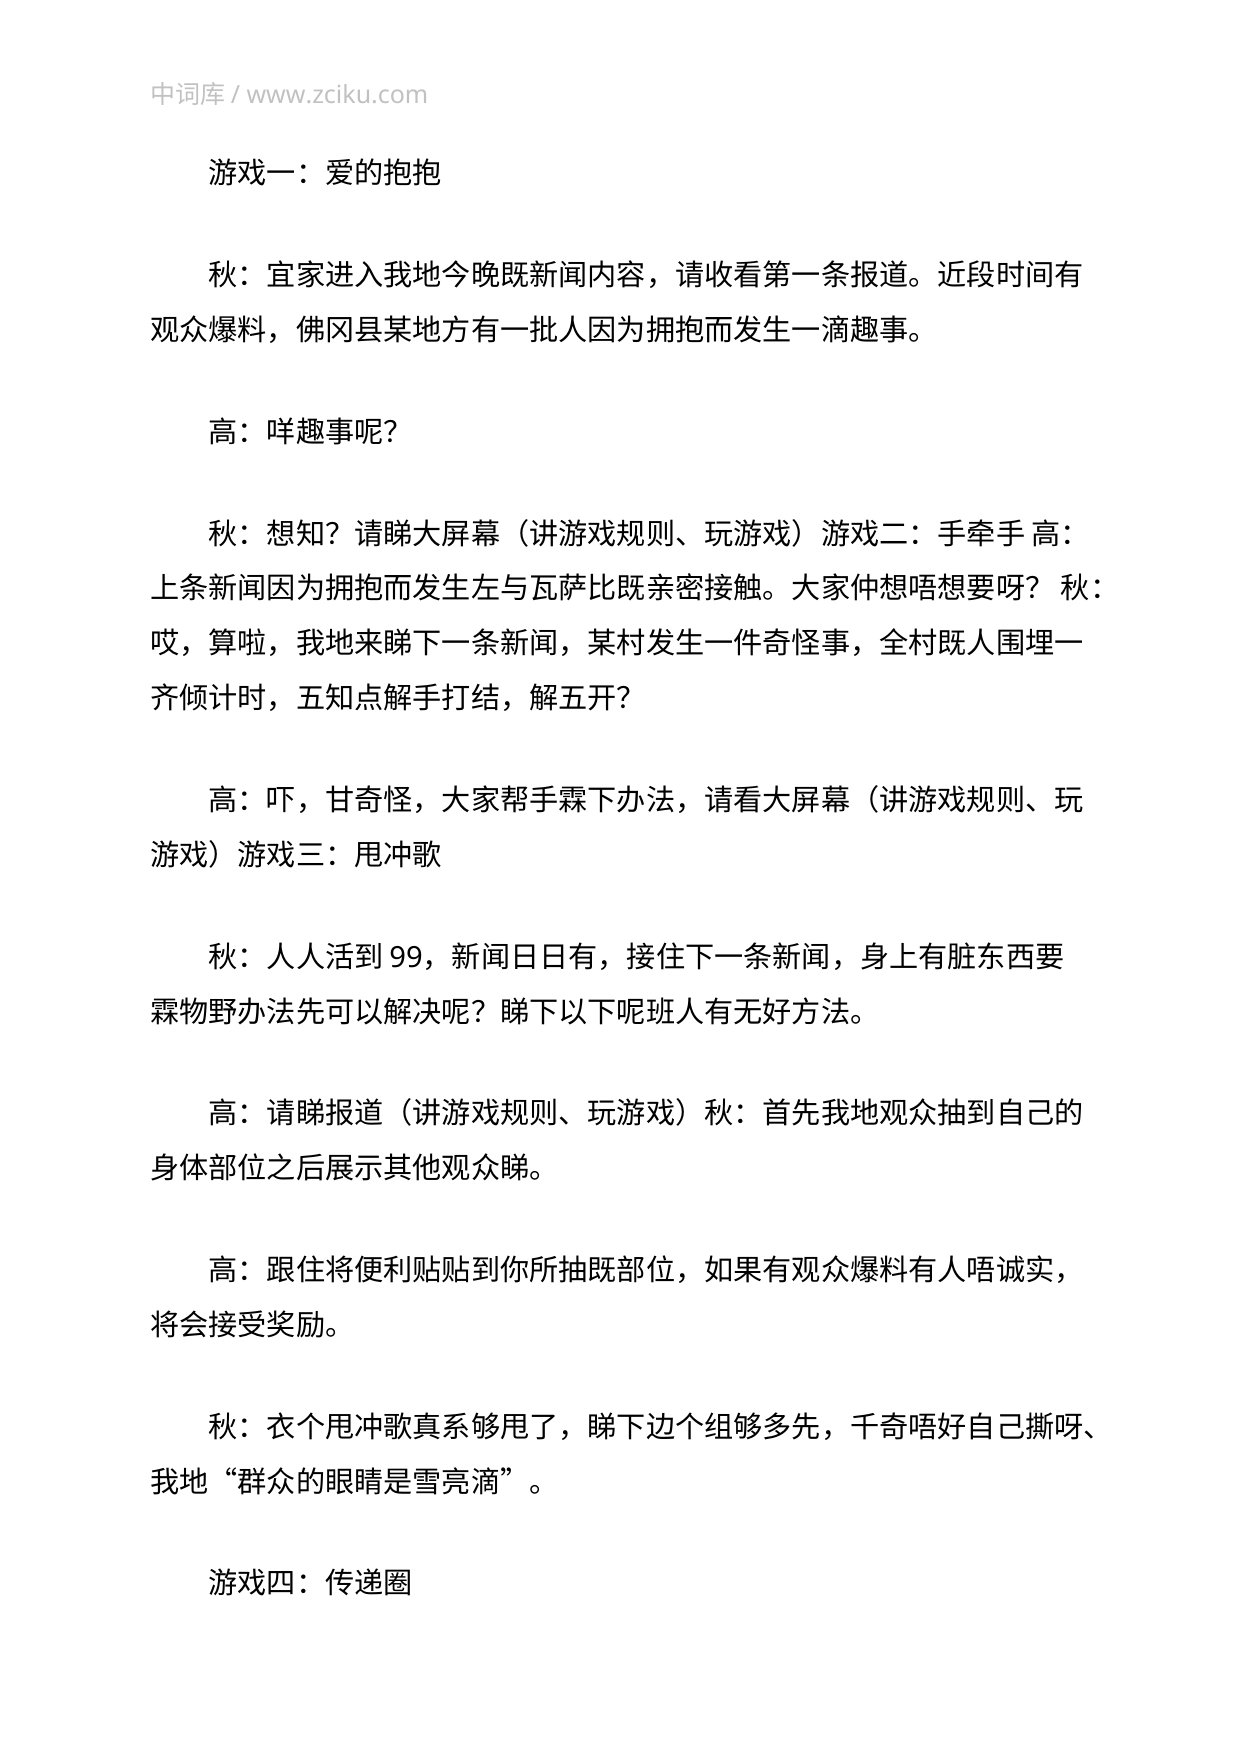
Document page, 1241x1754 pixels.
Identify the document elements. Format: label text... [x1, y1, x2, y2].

text 游戏四：传递圈 [150, 1560, 1090, 1602]
text 秋：想知？请睇大屏幕（讲游戏规则、玩游戏）游戏二：手牵手 高：上条新闻因为拥抱而发生左与瓦萨比既亲密接触。大家仲想唔想要呀？ 秋：哎，算啦，我地来睇下一条新闻，某村发生一件奇怪事，全村既人围埋一齐倾计时，五知点解手打结，解五开？ [150, 510, 1090, 717]
text 游戏一：爱的抱抱 [150, 150, 1090, 192]
text 高：请睇报道（讲游戏规则、玩游戏）秋：首先我地观众抽到自己的身体部位之后展示其他观众睇。 [150, 1090, 1090, 1187]
text 高：咩趣事呢？ [150, 408, 1090, 451]
text 秋：宜家进入我地今晚既新闻内容，请收看第一条报道。近段时间有观众爆料，佛冈县某地方有一批人因为拥抱而发生一滴趣事。 [150, 252, 1090, 349]
text 高：吓，甘奇怪，大家帮手霖下办法，请看大屏幕（讲游戏规则、玩游戏）游戏三：甩冲歌 [150, 777, 1090, 874]
text 高：跟住将便利贴贴到你所抽既部位，如果有观众爆料有人唔诚实，将会接受奖励。 [150, 1247, 1090, 1344]
text 秋：人人活到99，新闻日日有，接住下一条新闻，身上有脏东西要霖物野办法先可以解决呢？睇下以下呢班人有无好方法。 [150, 933, 1090, 1031]
text 秋：衣个甩冲歌真系够甩了，睇下边个组够多先，千奇唔好自己撕呀、我地“群众的眼睛是雪亮滴”。 [150, 1403, 1090, 1501]
